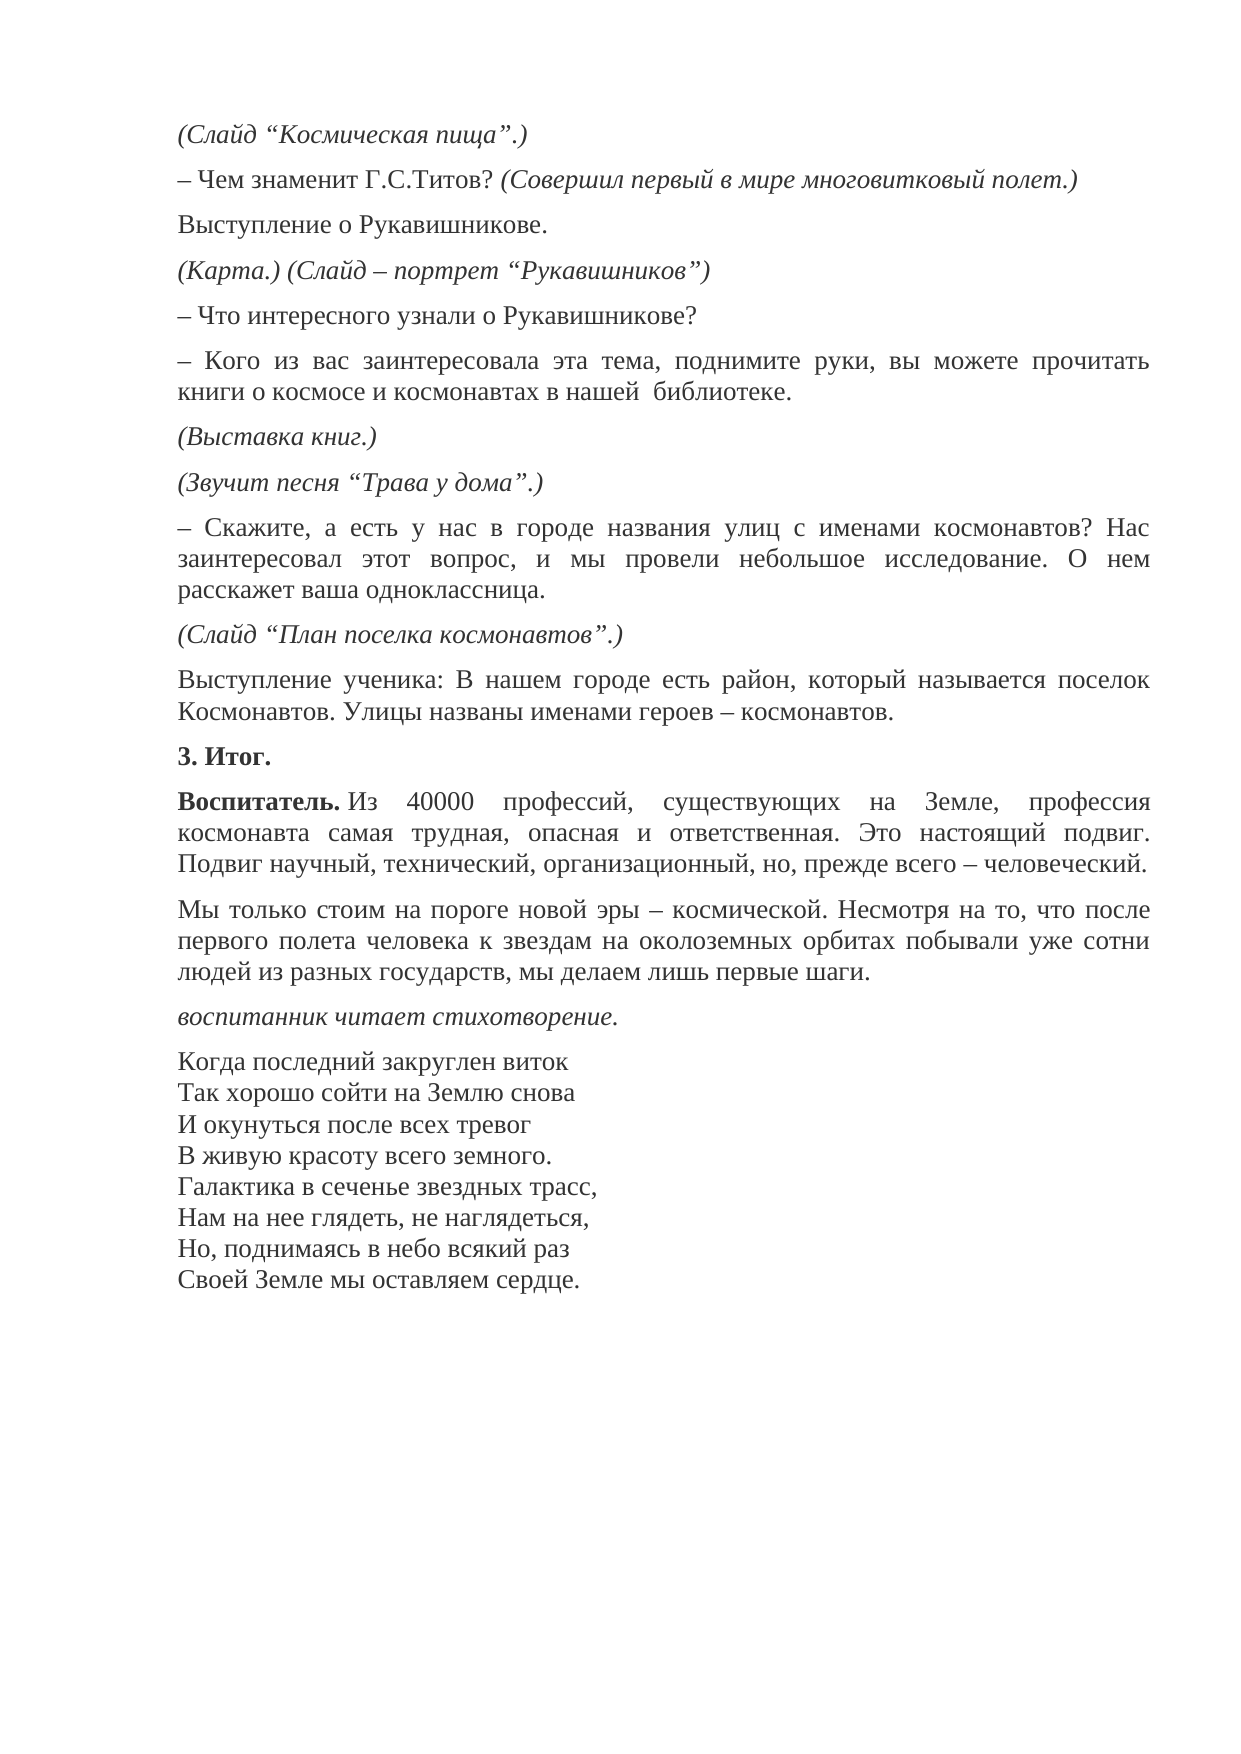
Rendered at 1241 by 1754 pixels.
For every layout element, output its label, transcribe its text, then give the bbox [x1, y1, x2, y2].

text воспитанник читает стихотворение. [177, 1000, 1152, 1031]
text (Звучит песня “Трава у дома”.) [177, 466, 1152, 497]
text Мы только стоим на пороге новой эры – космической. Несмотря на то, что после первого полета человека к звездам на околоземных орбитах побывали уже сотни людей из разных государств, мы делаем лишь первые шаги. [177, 893, 1152, 986]
text – Чем знаменит Г.С.Титов? (Совершил первый в мире многовитковый полет.) [177, 163, 1152, 194]
text 3. Итог. [177, 740, 1152, 771]
text (Выставка книг.) [177, 421, 1152, 452]
text (Карта.) (Слайд – портрет “Рукавишников”) [177, 254, 1152, 285]
text (Слайд “План поселка космонавтов”.) [177, 618, 1152, 649]
text – Скажите, а есть у нас в городе названия улиц с именами космонавтов? Нас заинтересовал этот вопрос, и мы провели небольшое исследование. О нем расскажет ваша одноклассница. [177, 511, 1152, 604]
text Выступление ученика: В нашем городе есть район, который называется поселок Космонавтов. Улицы названы именами героев – космонавтов. [177, 664, 1152, 726]
text – Кого из вас заинтересовала эта тема, поднимите руки, вы можете прочитать книги о космосе и космонавтах в нашей библиотеке. [177, 344, 1152, 406]
text Когда последний закруглен виток Так хорошо сойти на Землю снова И окунуться после всех тревог В живую красоту всего земного. Галактика в сеченье звездных трасс, Нам на нее глядеть, не наглядеться, Но, поднимаясь в небо всякий раз Своей Земле мы оставляем сердце. [177, 1045, 1152, 1294]
text – Что интересного узнали о Рукавишникове? [177, 299, 1152, 330]
text (Слайд “Космическая пища”.) [177, 118, 1152, 149]
text Выступление о Рукавишникове. [177, 208, 1152, 240]
text Воспитатель. Из 40000 профессий, существующих на Земле, профессия космонавта самая трудная, опасная и ответственная. Это настоящий подвиг. Подвиг научный, технический, организационный, но, прежде всего – человеческий. [177, 785, 1152, 879]
